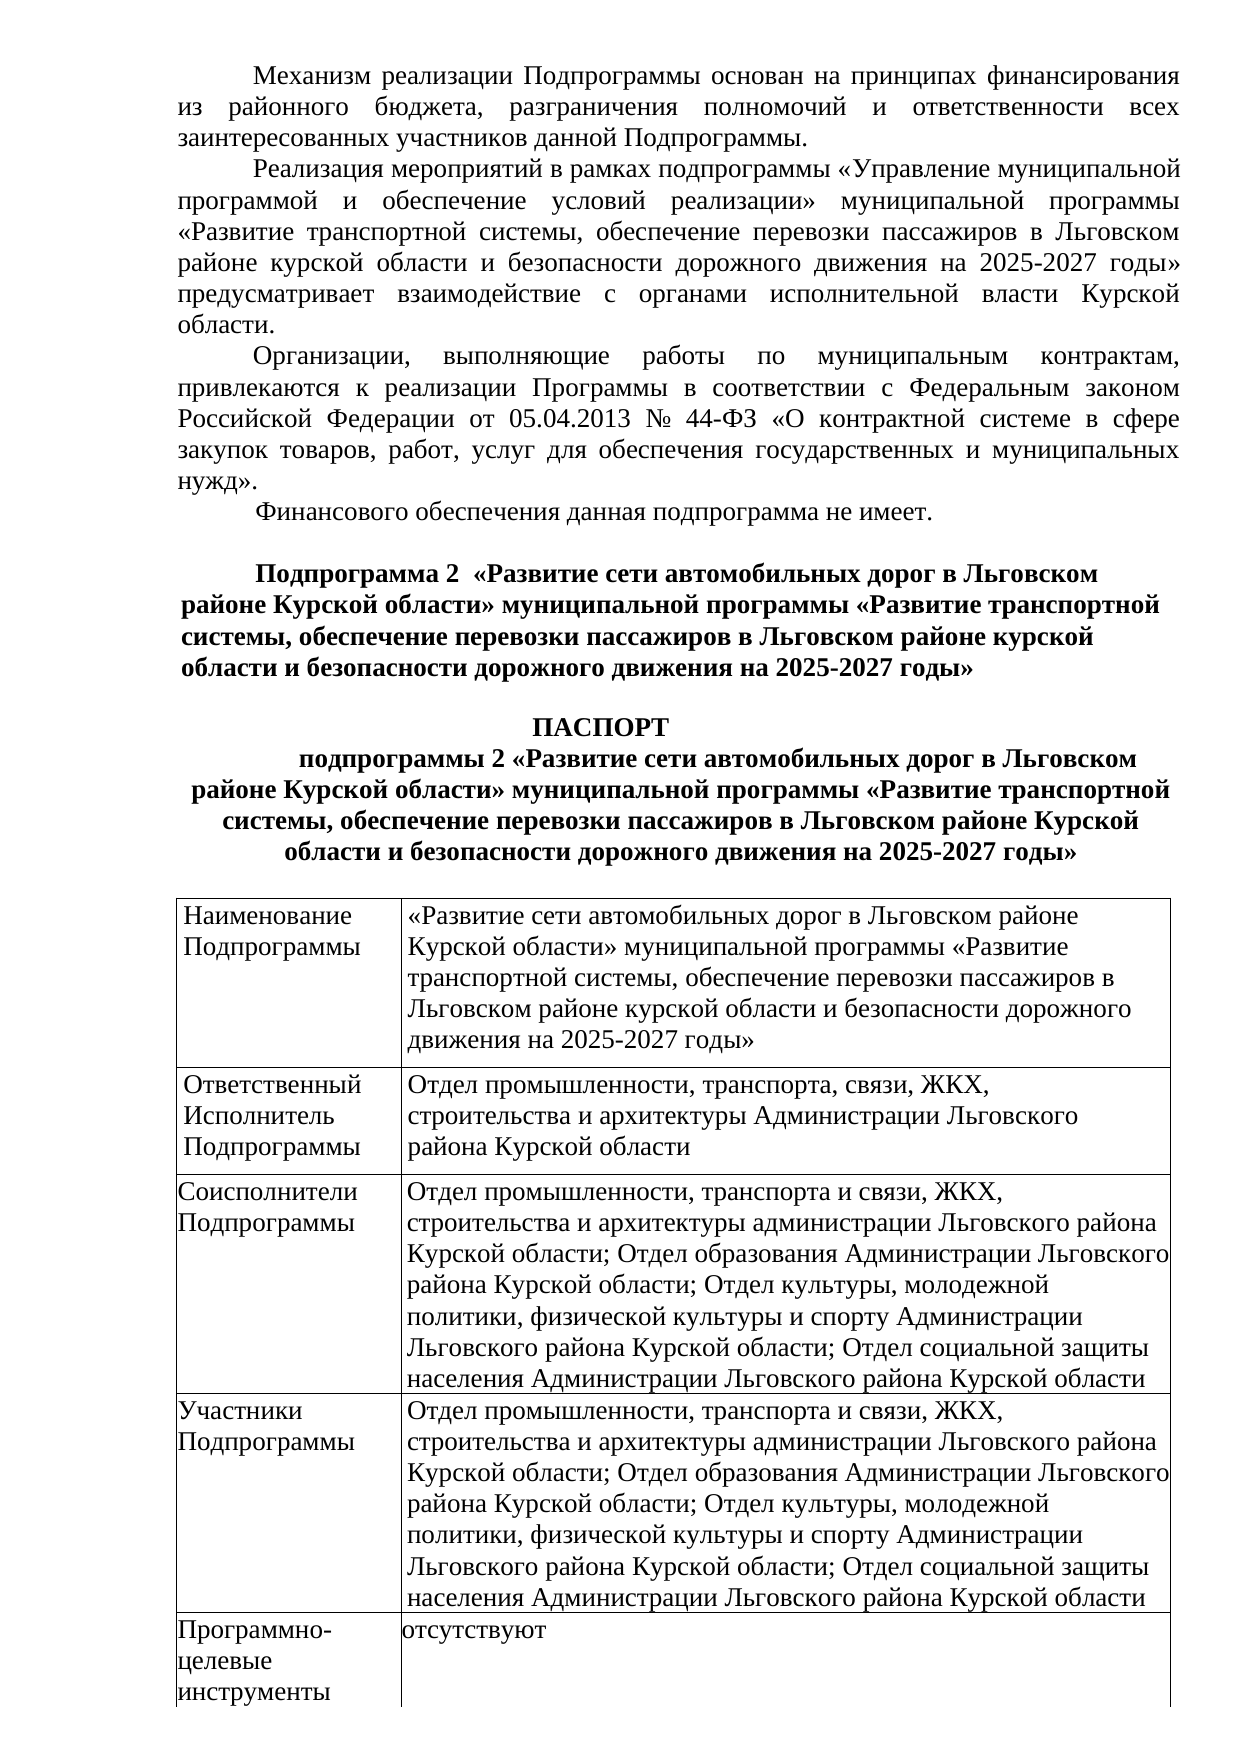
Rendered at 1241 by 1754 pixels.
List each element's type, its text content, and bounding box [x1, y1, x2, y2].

text Механизм реализации Подпрограммы основан на принципах финансирования из районного бюджета, разграничения полномочий и ответственности всех заинтересованных участников данной Подпрограммы. [177, 59, 1181, 153]
table_cell Отдел промышленности, транспорта и связи, ЖКХ, строительства и архитектуры администрации Льговского района Курской области; Отдел образования Администрации Льговского района Курской области; Отдел культуры, молодежной политики, физической культуры и спорту Администрации Льговского района Курской области; Отдел социальной защиты населения Администрации Льговского района Курской области [402, 1394, 1170, 1612]
table_cell Отдел промышленности, транспорта и связи, ЖКХ, строительства и архитектуры администрации Льговского района Курской области; Отдел образования Администрации Льговского района Курской области; Отдел культуры, молодежной политики, физической культуры и спорту Администрации Льговского района Курской области; Отдел социальной защиты населения Администрации Льговского района Курской области [402, 1175, 1170, 1393]
table_header «Развитие сети автомобильных дорог в Льговском районе Курской области» муниципальной программы «Развитие транспортной системы, обеспечение перевозки пассажиров в Льговском районе курской области и безопасности дорожного движения на 2025-2027 годы» [402, 899, 1170, 1067]
table_cell Соисполнители Подпрограммы [177, 1175, 401, 1393]
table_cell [177, 1613, 401, 1707]
table_header Наименование Подпрограммы [177, 899, 401, 1067]
text подпрограммы 2 «Развитие сети автомобильных дорог в Льговском районе Курской области» муниципальной программы «Развитие транспортной системы, обеспечение перевозки пассажиров в Льговском районе Курской области и безопасности дорожного движения на 2025-2027 годы» [181, 742, 1181, 867]
text Организации, выполняющие работы по муниципальным контрактам, привлекаются к реализации Программы в соответствии с Федеральным законом Российской Федерации от 05.04.2013 № 44-ФЗ «О контрактной системе в сфере закупок товаров, работ, услуг для обеспечения государственных и муниципальных нужд». [177, 339, 1181, 495]
table_cell Отдел промышленности, транспорта, связи, ЖКХ, строительства и архитектуры Администрации Льговского района Курской области [402, 1068, 1170, 1174]
table_cell Участники Подпрограммы [177, 1394, 401, 1612]
text Реализация мероприятий в рамках подпрограммы «Управление муниципальной программой и обеспечение условий реализации» муниципальной программы «Развитие транспортной системы, обеспечение перевозки пассажиров в Льговском районе курской области и безопасности дорожного движения на 2025-2027 годы» предусматривает взаимодействие с органами исполнительной власти Курской области. [177, 153, 1181, 339]
table_cell отсутствуют [402, 1613, 1170, 1707]
text Финансового обеспечения данная подпрограмма не имеет. [181, 495, 1181, 526]
text ПАСПОРТ [181, 711, 1181, 742]
text Подпрограмма 2 «Развитие сети автомобильных дорог в Льговском районе Курской области» муниципальной программы «Развитие транспортной системы, обеспечение перевозки пассажиров в Льговском районе курской области и безопасности дорожного движения на 2025-2027 годы» [181, 557, 1181, 682]
table_cell Ответственный Исполнитель Подпрограммы [177, 1068, 401, 1174]
